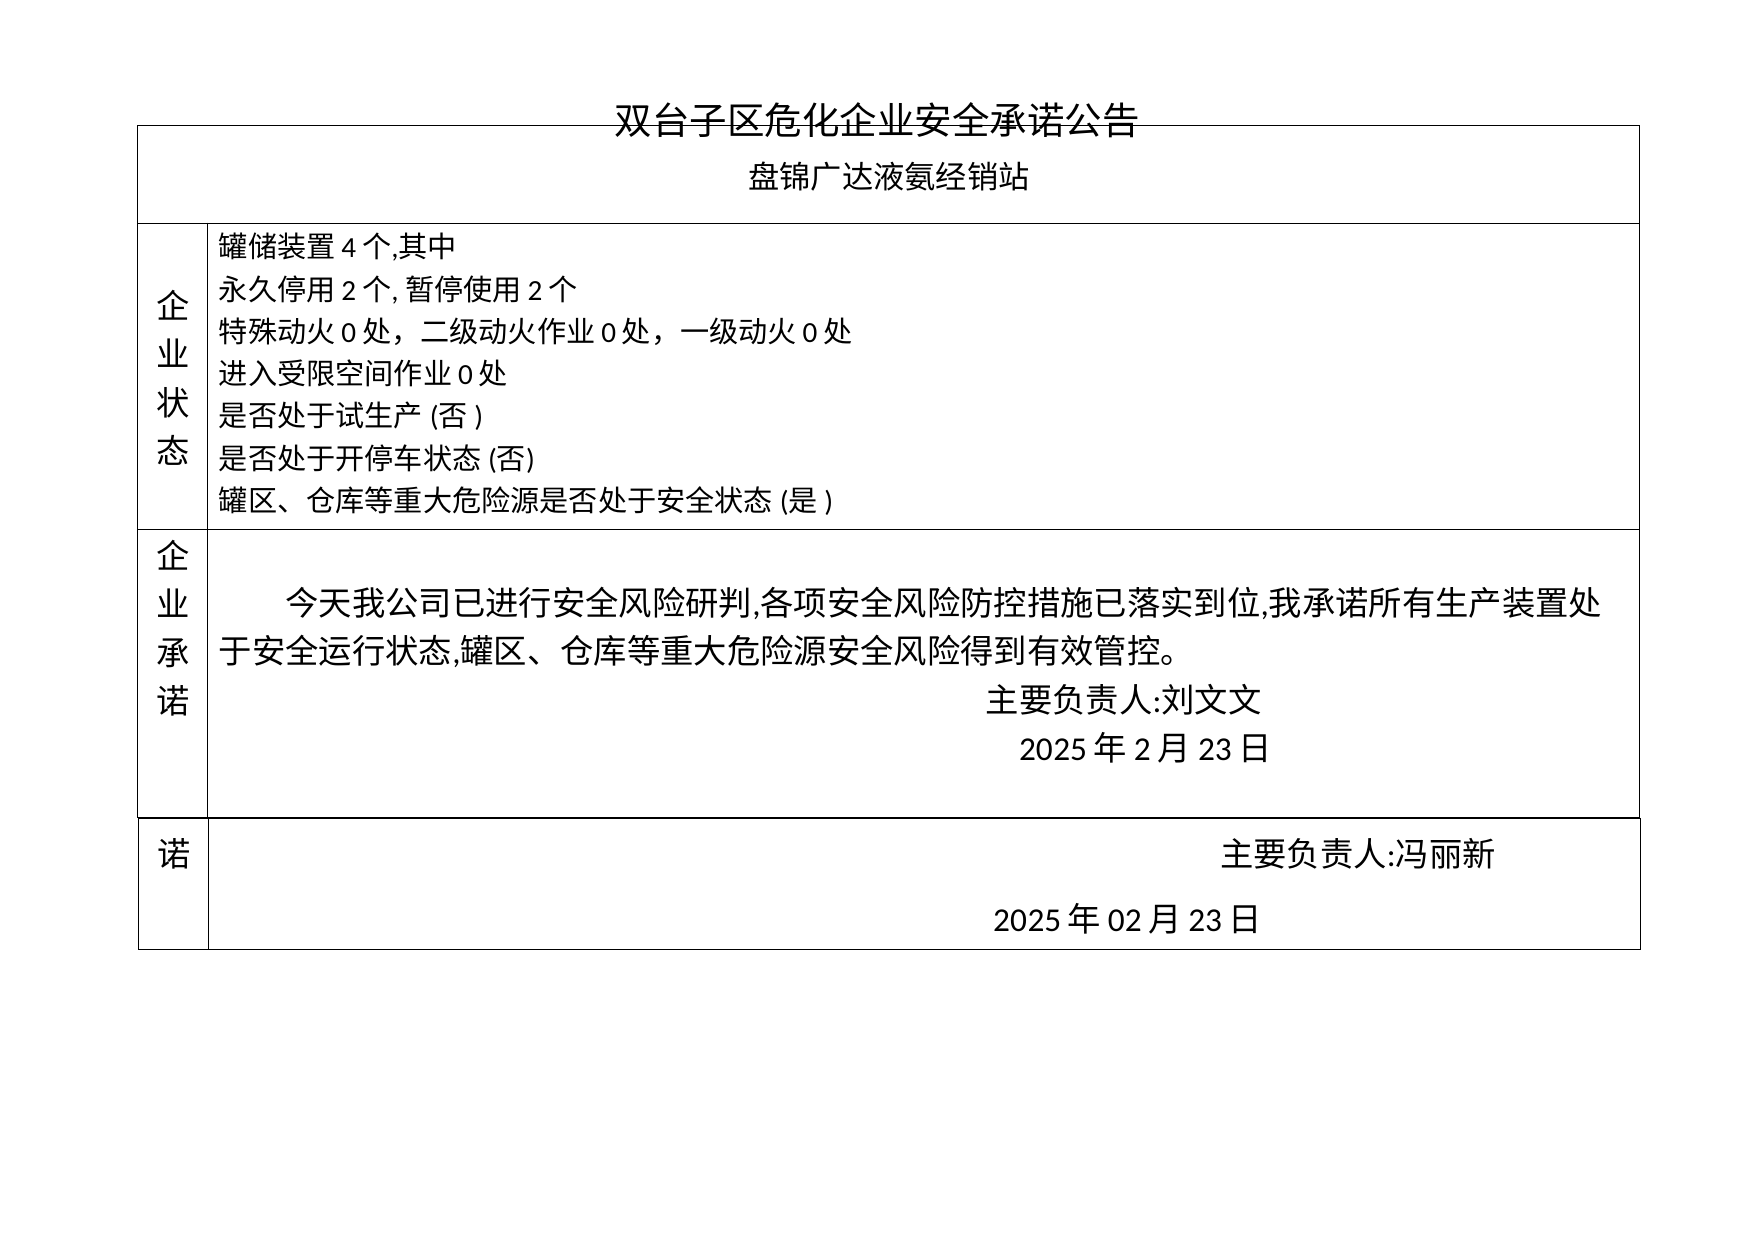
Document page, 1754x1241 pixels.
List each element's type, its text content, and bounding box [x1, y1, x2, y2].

table_header 盘锦广达液氨经销站 [138, 126, 1639, 223]
table_cell 今天我公司已进行安全风险研判,各项安全风险防控措施已落实到位,我承诺所有生产装置处于安全运行状态,罐区、仓库等重大危险源安全风险得到有效管控。 主要负责人:刘文文 2025年2月 23日 [208, 530, 1639, 817]
table_cell 企业承诺 [138, 530, 207, 817]
table_cell 企业承诺 [139, 819, 208, 949]
table_cell 罐储装置4个,其中 永久停用2个, 暂停使用2个 特殊动火0处，二级动火作业0处，一级动火0处 进入受限空间作业0处 是否处于试生产 (否 ) 是否处于开停车状态 (否) 罐区、仓库等重大危险源是否处于安全状态 (是 ) [208, 224, 1639, 529]
table_cell 今天我公司已进行安全风险研判,各项安全风险防控措施已落实到位,我承诺所有生产装置处于安全运行状态,罐区、仓库等重大危险源安全风险得到有效管控。 主要负责人:冯丽新 2025年02月23日 [209, 819, 1640, 949]
table_cell 企业状态 [138, 224, 207, 529]
